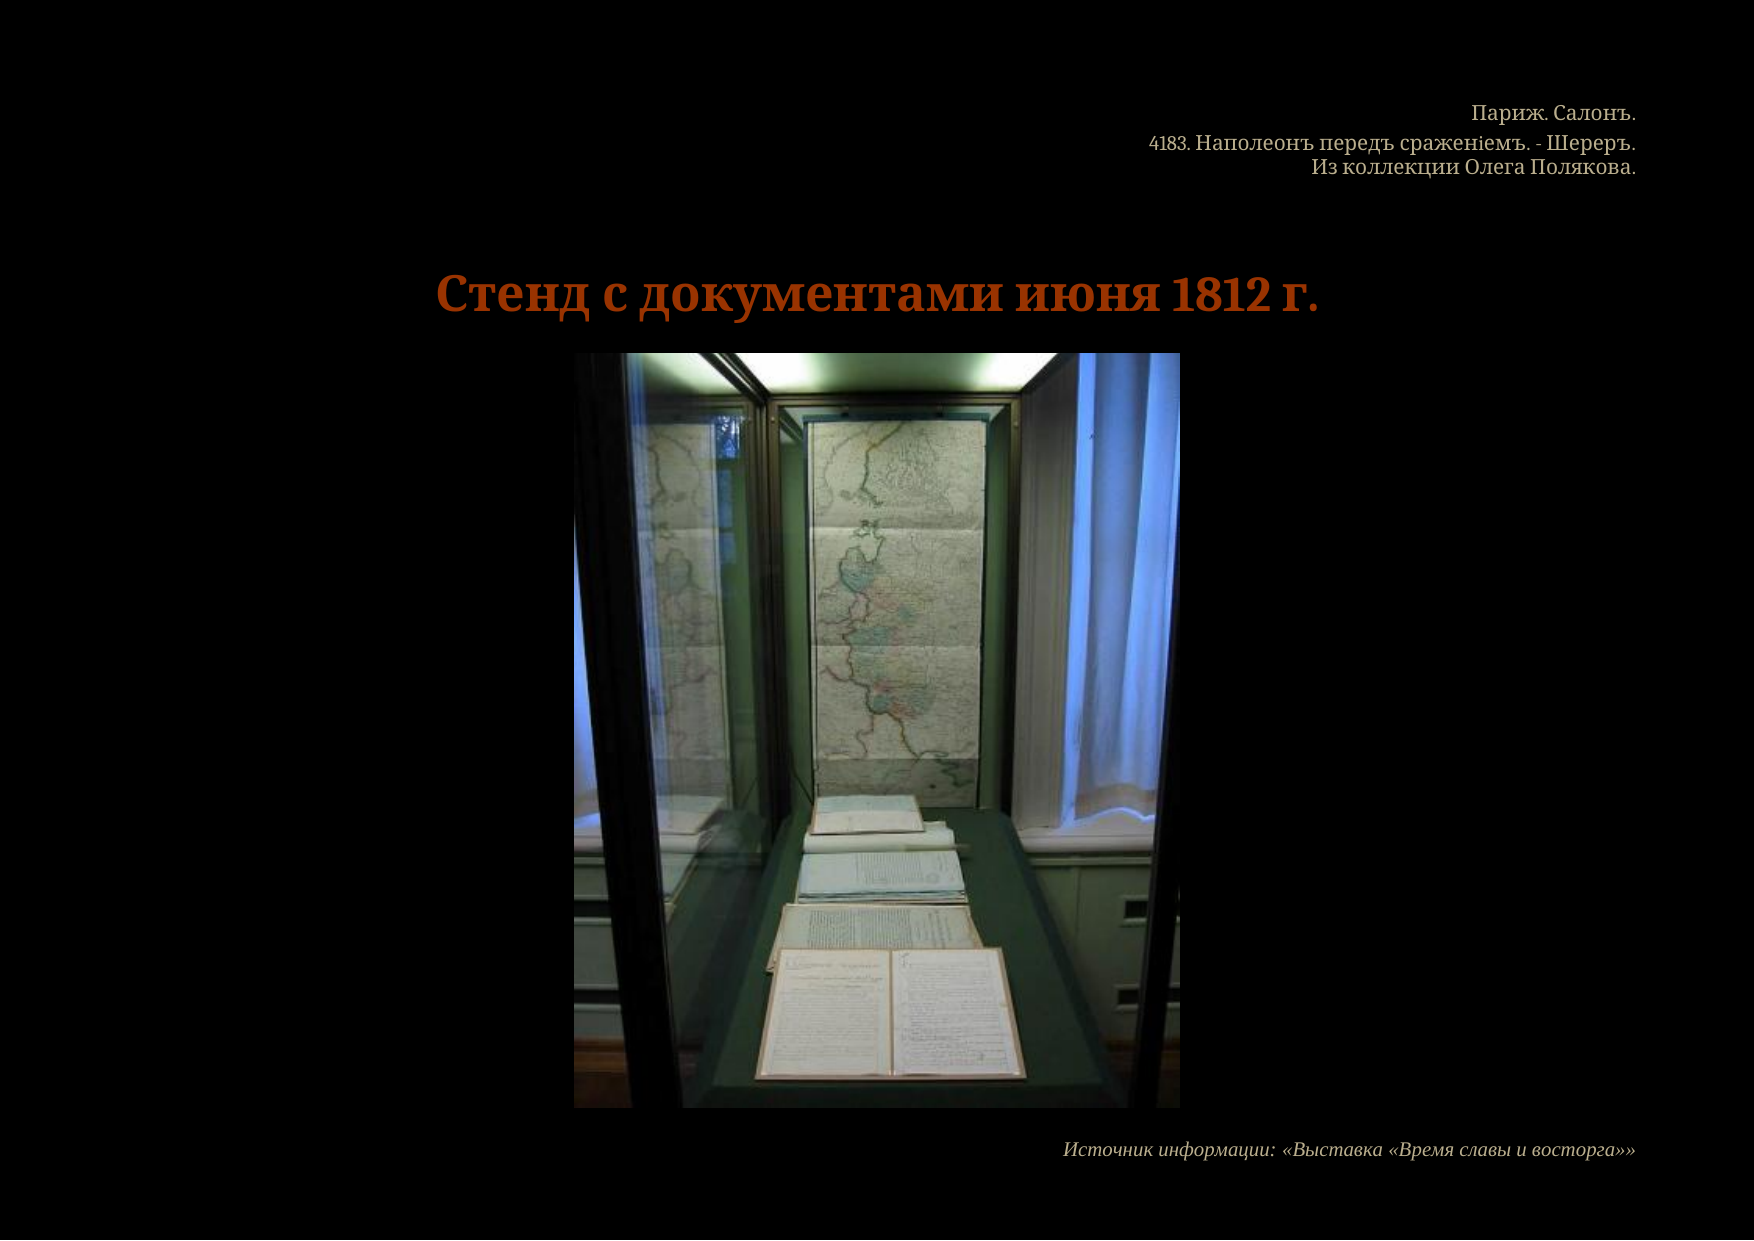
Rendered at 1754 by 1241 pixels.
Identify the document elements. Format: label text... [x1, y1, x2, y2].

text Стенд с документами июня 1812 г. [118, 266, 1636, 324]
text Источник информации: «Выставка «Время славы и восторга»» [118, 1137, 1636, 1161]
text Париж. Салонъ. 4183. Наполеонъ передъ сраженiемъ. - Шереръ. Из коллекции Олега Полякова. [118, 74, 1636, 179]
picture [574, 353, 1180, 1108]
